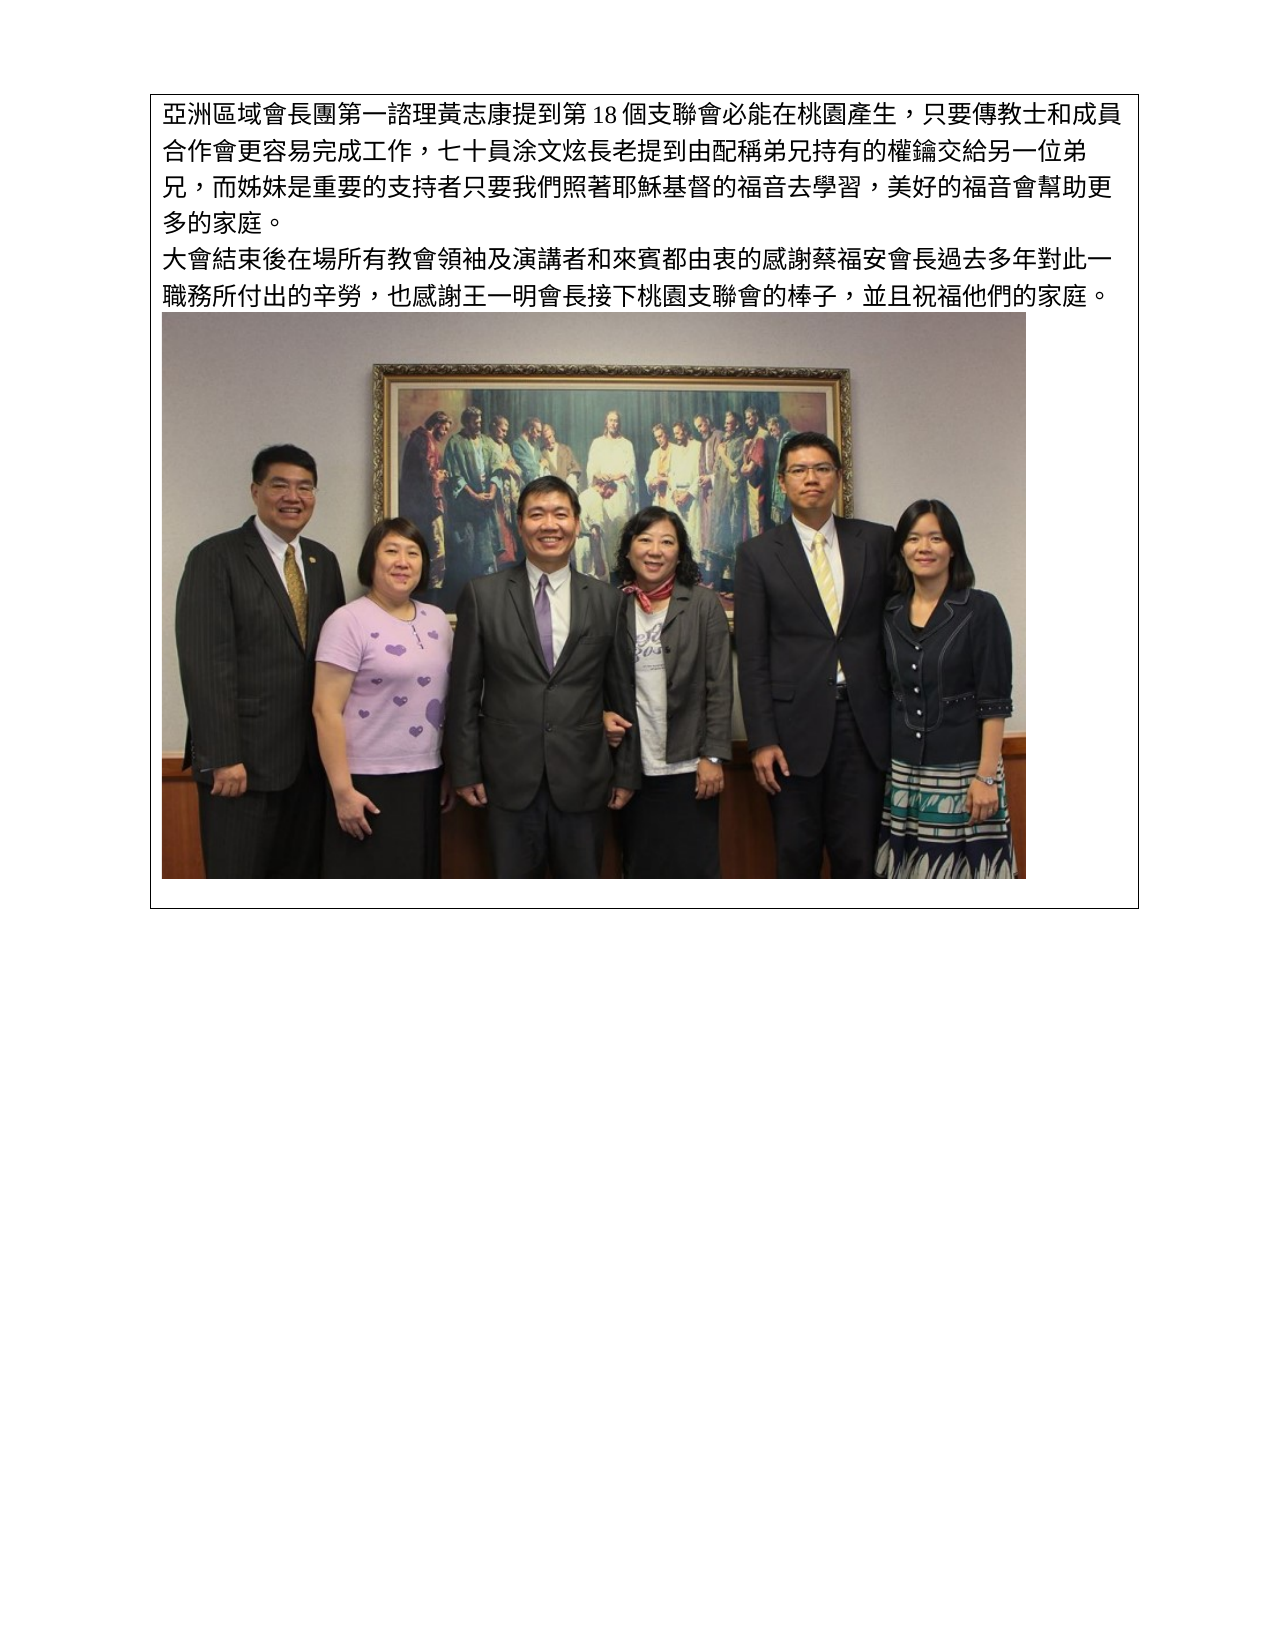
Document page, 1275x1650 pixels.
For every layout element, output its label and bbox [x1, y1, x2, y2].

table_cell [151, 95, 1138, 907]
picture [161, 312, 1026, 879]
